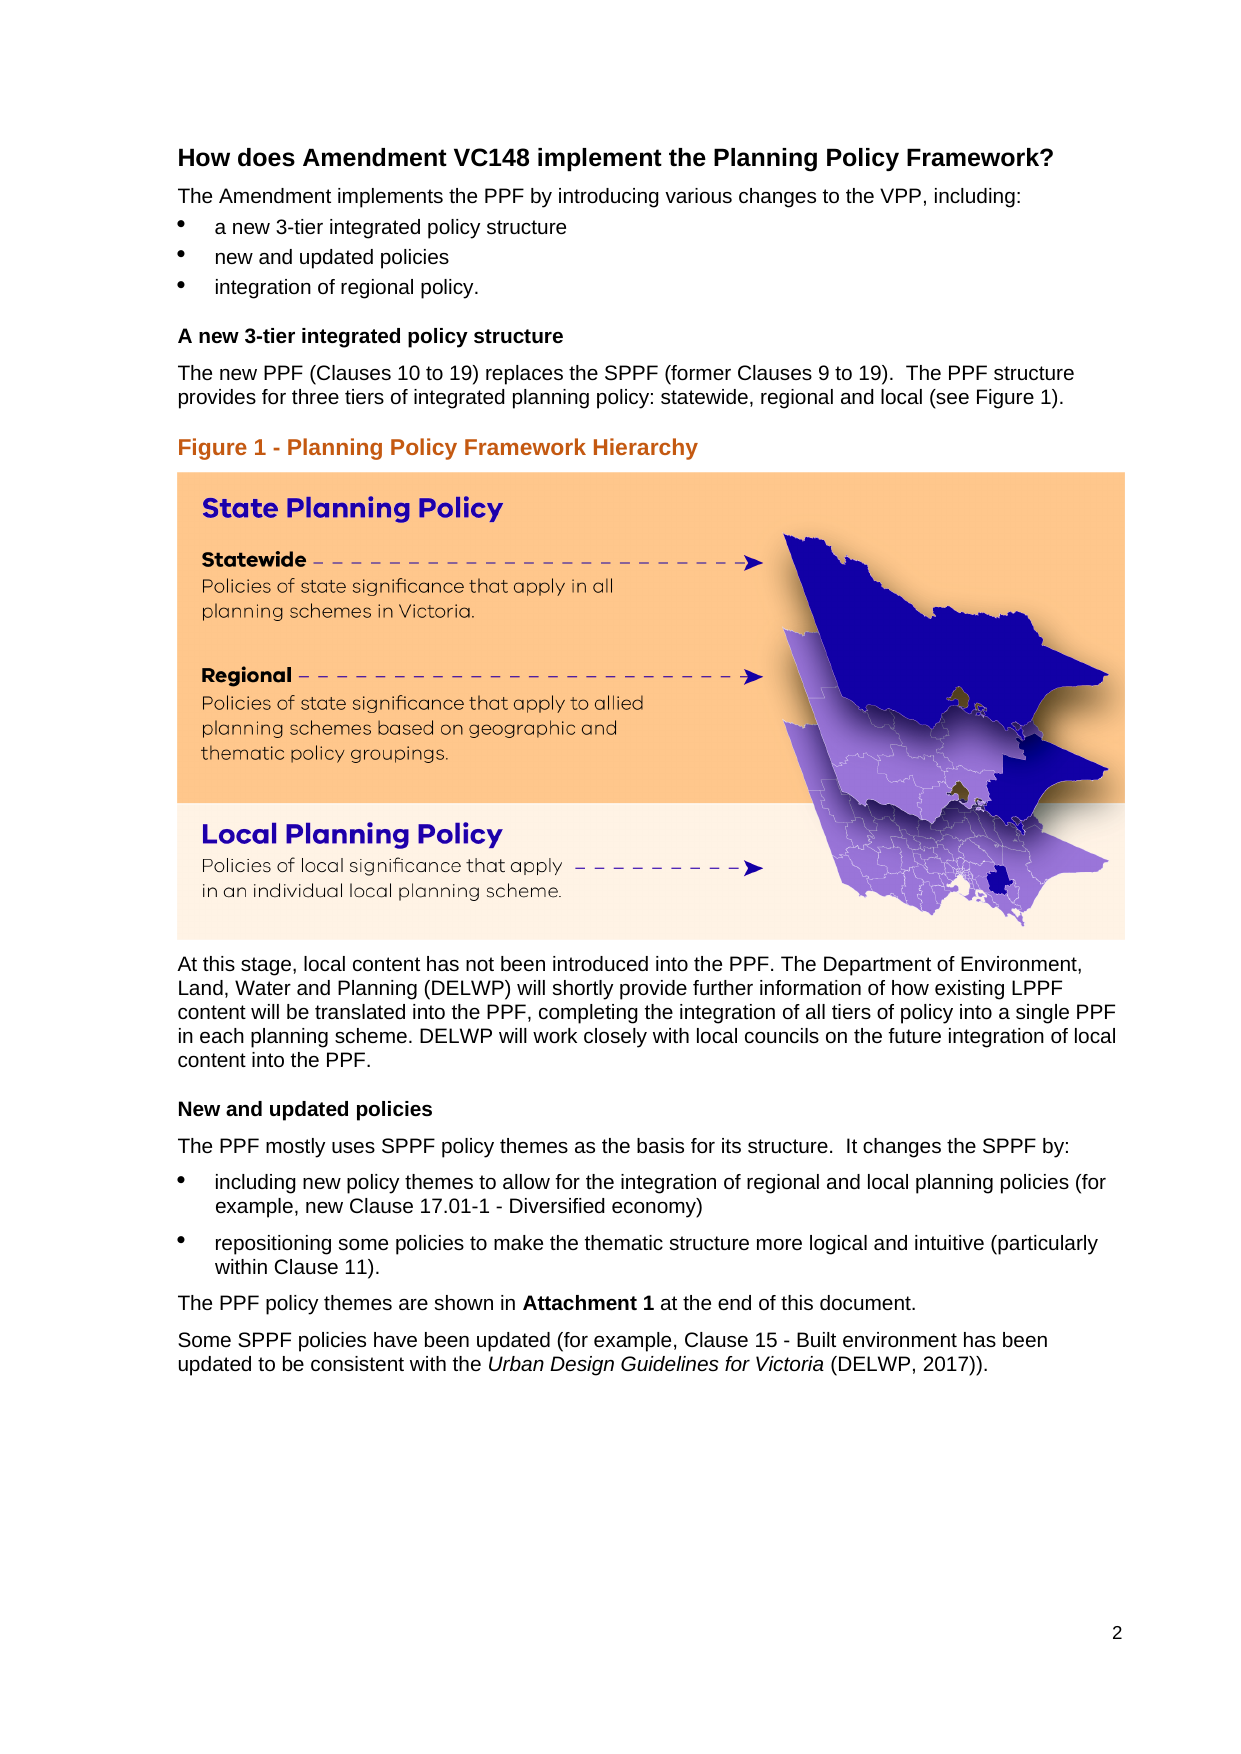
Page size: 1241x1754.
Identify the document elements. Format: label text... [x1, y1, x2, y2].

text The PPF mostly uses SPPF policy themes as the basis for its structure. It changes the SPPF by: [177, 1133, 1122, 1157]
list integration of regional policy. [177, 275, 1122, 299]
subtitle New and updated policies [177, 1097, 1122, 1121]
picture [177, 472, 1125, 940]
list repositioning some policies to make the thematic structure more logical and intuitive (particularly within Clause 11). [177, 1231, 1122, 1278]
text The new PPF (Clauses 10 to 19) replaces the SPPF (former Clauses 9 to 19). The PPF structure provides for three tiers of integrated planning policy: statewide, regional and local (see Figure 1). [177, 361, 1122, 409]
subtitle How does Amendment VC148 implement the Planning Policy Framework? [177, 143, 1122, 172]
subtitle Figure 1 - Planning Policy Framework Hierarchy [177, 434, 1122, 460]
subtitle A new 3-tier integrated policy structure [177, 324, 1122, 348]
text At this stage, local content has not been introduced into the PPF. The Department of Environment, Land, Water and Planning (DELWP) will shortly provide further information of how existing LPPF content will be translated into the PPF, completing the integration of all tiers of policy into a single PPF in each planning scheme. DELWP will work closely with local councils on the future integration of local content into the PPF. [177, 952, 1122, 1072]
text The Amendment implements the PPF by introducing various changes to the VPP, including: [177, 184, 1122, 208]
list new and updated policies [177, 245, 1122, 269]
text Some SPPF policies have been updated (for example, Clause 15 - Built environment has been updated to be consistent with the Urban Design Guidelines for Victoria (DELWP, 2017)). [177, 1327, 1122, 1375]
text The PPF policy themes are shown in Attachment 1 at the end of this document. [177, 1291, 1122, 1315]
list a new 3-tier integrated policy structure [177, 214, 1122, 239]
list including new policy themes to allow for the integration of regional and local planning policies (for example, new Clause 17.01-1 - Diversified economy) [177, 1170, 1122, 1218]
